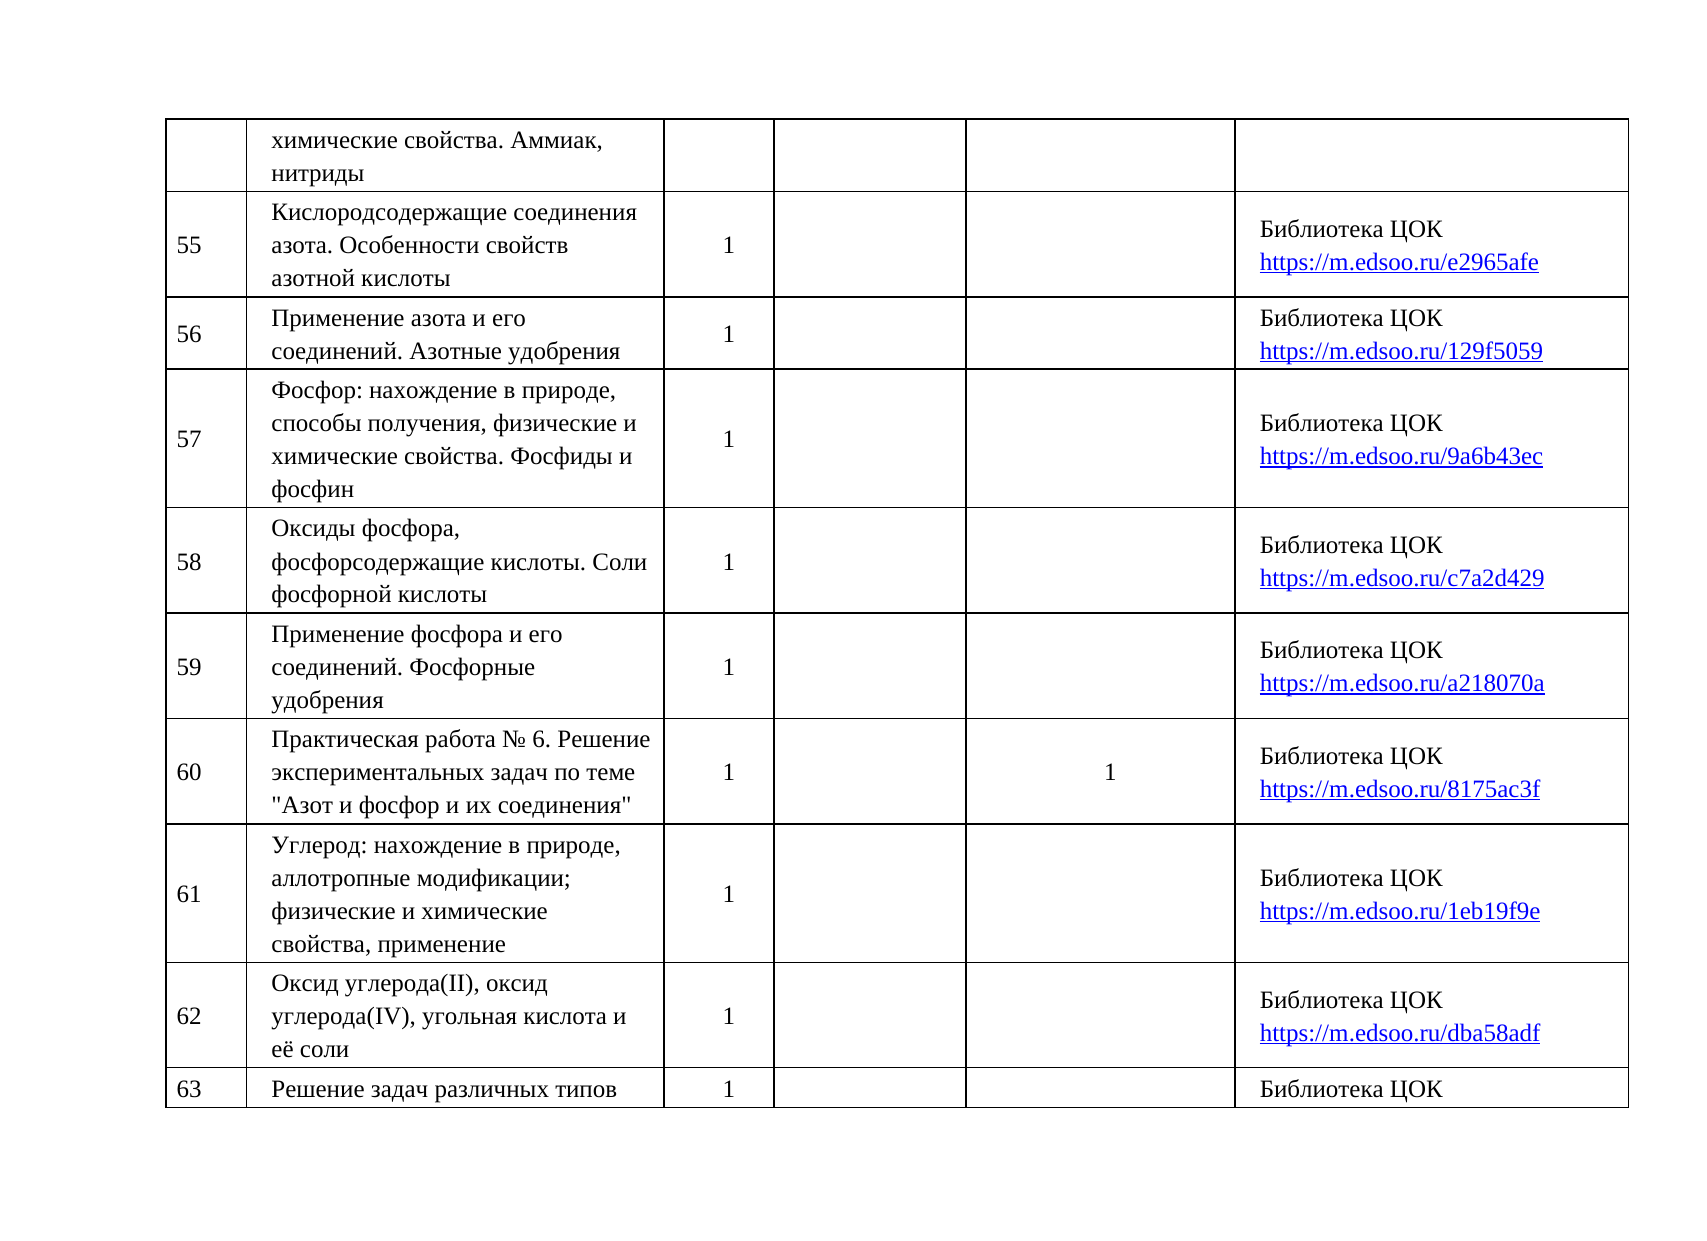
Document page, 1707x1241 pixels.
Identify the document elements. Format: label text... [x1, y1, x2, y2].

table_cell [1236, 1068, 1628, 1107]
table_cell [775, 508, 965, 612]
table_cell Библиотека ЦОК https://m.edsoo.ru/c7a2d429 [1236, 508, 1628, 612]
table_cell Практическая работа № 6. Решение экспериментальных задач по теме "Азот и фосфор и их соединения" [247, 719, 663, 823]
table_cell Фосфор: нахождение в природе, способы получения, физические и химические свойства. Фосфиды и фосфин [247, 370, 663, 507]
table_cell 60 [167, 719, 246, 823]
table_cell 1 [967, 719, 1234, 823]
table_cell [1236, 120, 1628, 191]
table_cell 62 [167, 963, 246, 1067]
table_cell [775, 1068, 965, 1107]
table_cell 1 [665, 298, 773, 368]
table_cell [967, 298, 1234, 368]
table_cell [775, 192, 965, 296]
table_cell [775, 825, 965, 961]
table_cell [775, 370, 965, 507]
table_cell [967, 1068, 1234, 1107]
table_cell Библиотека ЦОК https://m.edsoo.ru/1eb19f9e [1236, 825, 1628, 961]
table_cell 59 [167, 614, 246, 718]
table_cell Библиотека ЦОК https://m.edsoo.ru/129f5059 [1236, 298, 1628, 368]
table_cell Библиотека ЦОК https://m.edsoo.ru/a218070a [1236, 614, 1628, 718]
table_cell 56 [167, 298, 246, 368]
table_cell 1 [665, 192, 773, 296]
table_cell [967, 120, 1234, 191]
table_cell [967, 614, 1234, 718]
table_cell 1 [665, 963, 773, 1067]
table_cell 55 [167, 192, 246, 296]
table_cell Оксиды фосфора, фосфорсодержащие кислоты. Соли фосфорной кислоты [247, 508, 663, 612]
table_cell 1 [665, 1068, 773, 1107]
table_cell [967, 508, 1234, 612]
table_cell Библиотека ЦОК https://m.edsoo.ru/8175ac3f [1236, 719, 1628, 823]
table_cell 1 [665, 614, 773, 718]
table_cell [775, 719, 965, 823]
table_cell Углерод: нахождение в природе, аллотропные модификации; физические и химические свойства, применение [247, 825, 663, 961]
table_cell Библиотека ЦОК https://m.edsoo.ru/dba58adf [1236, 963, 1628, 1067]
table_cell 1 [665, 370, 773, 507]
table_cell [247, 120, 663, 191]
table_cell Применение фосфора и его соединений. Фосфорные удобрения [247, 614, 663, 718]
table_cell Оксид углерода(II), оксид углерода(IV), угольная кислота и её соли [247, 963, 663, 1067]
table_cell [967, 370, 1234, 507]
table_cell [775, 120, 965, 191]
table_cell 57 [167, 370, 246, 507]
table_cell 61 [167, 825, 246, 961]
table_cell 58 [167, 508, 246, 612]
table_cell [775, 963, 965, 1067]
table_cell Применение азота и его соединений. Азотные удобрения [247, 298, 663, 368]
table_cell 63 [167, 1068, 246, 1107]
table_cell 1 [665, 825, 773, 961]
table_cell [775, 614, 965, 718]
table_cell Кислородсодержащие соединения азота. Особенности свойств азотной кислоты [247, 192, 663, 296]
table_cell Библиотека ЦОК https://m.edsoo.ru/9a6b43ec [1236, 370, 1628, 507]
table_cell 1 [665, 508, 773, 612]
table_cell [247, 1068, 663, 1107]
table_cell 54 [167, 120, 246, 191]
table_cell [775, 298, 965, 368]
table_cell [967, 192, 1234, 296]
table_cell Библиотека ЦОК https://m.edsoo.ru/e2965afe [1236, 192, 1628, 296]
table_cell [967, 963, 1234, 1067]
table_cell [967, 825, 1234, 961]
table_cell 1 [665, 719, 773, 823]
table_cell 1 [665, 120, 773, 191]
